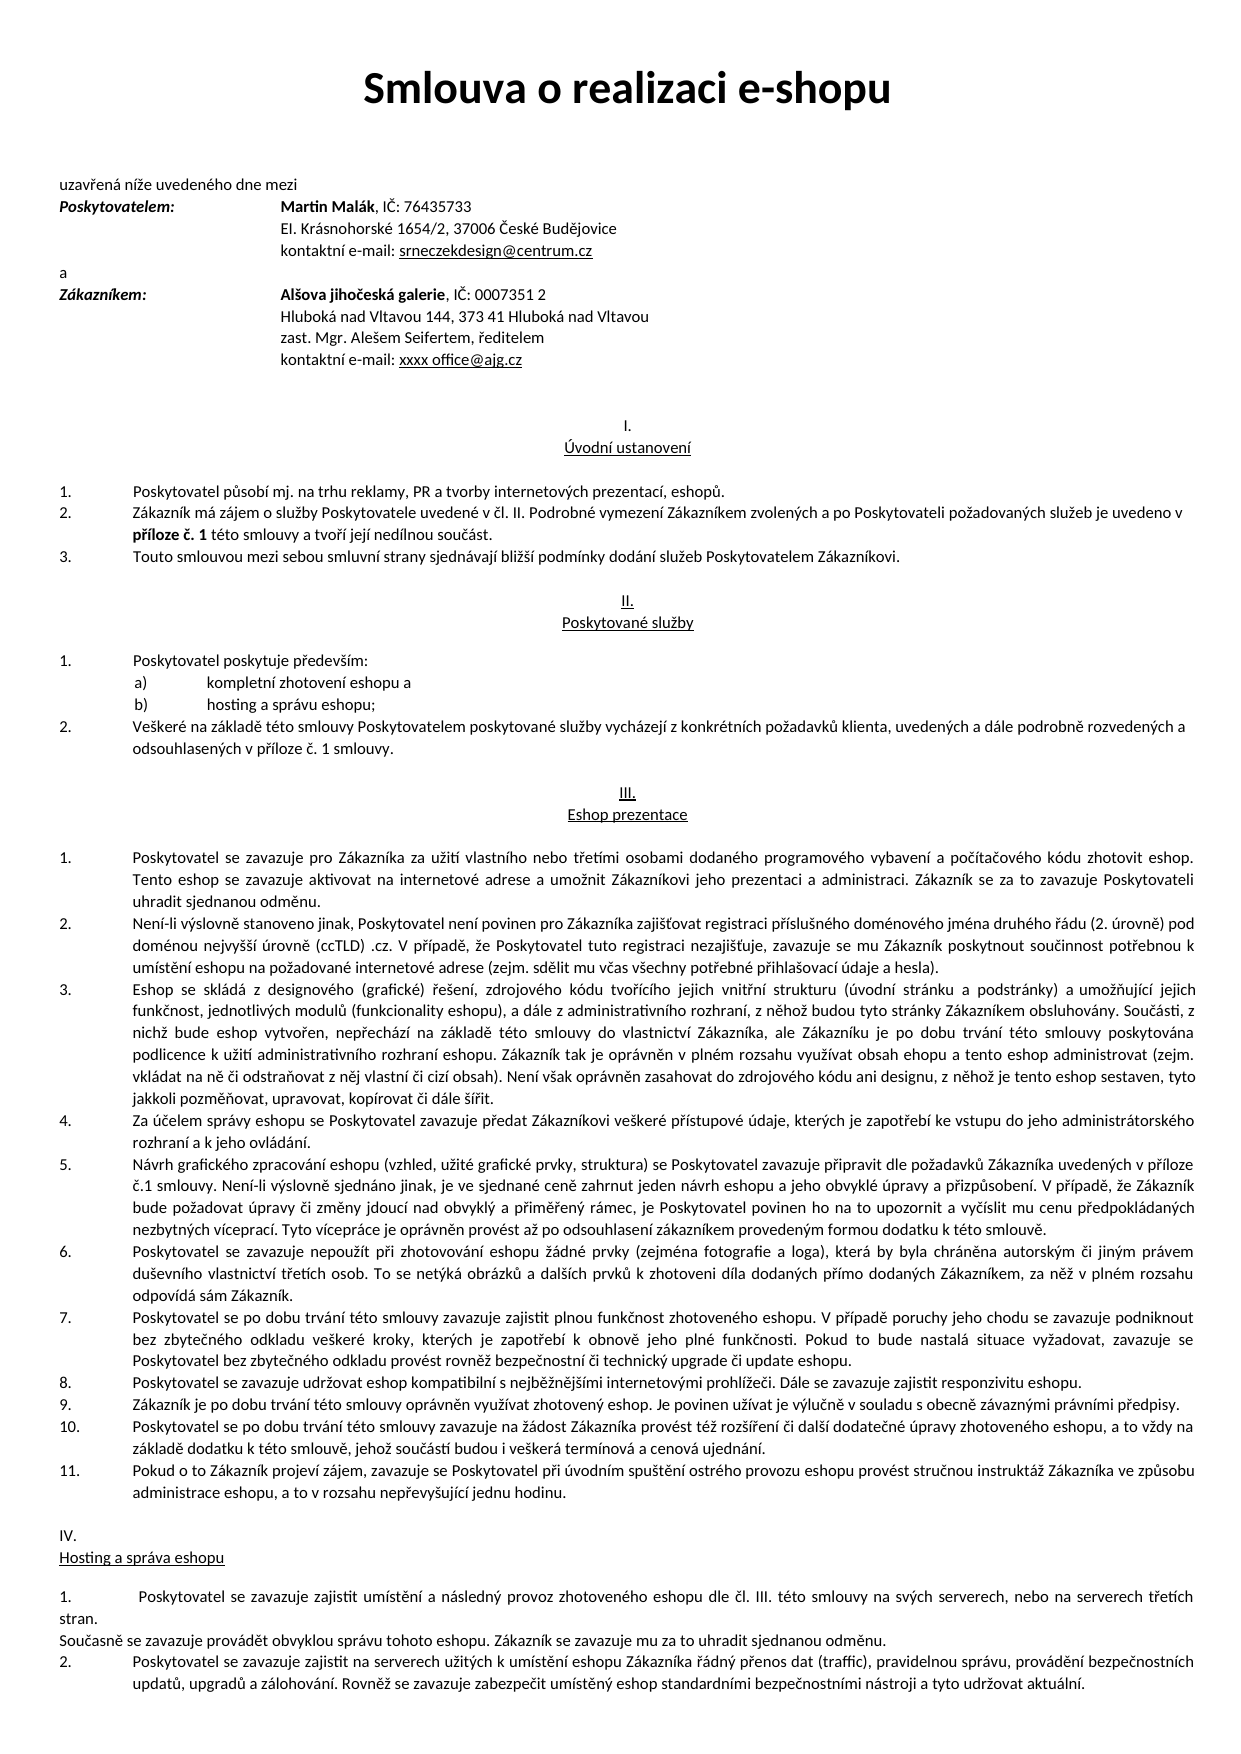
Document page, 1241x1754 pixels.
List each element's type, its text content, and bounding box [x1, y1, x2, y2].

text 6. Poskytovatel se zavazuje nepoužít při zhotovování eshopu žádné prvky (zejména fotografie a loga), která by byla chráněna autorským či jiným právem duševního vlastnictví třetích osob. To se netýká obrázků a dalších prvků k zhotoveni díla dodaných přímo dodaných Zákazníkem, za něž v plném rozsahu odpovídá sám Zákazník. [59, 1241, 1196, 1305]
text 2. Zákazník má zájem o služby Poskytovatele uvedené v čl. II. Podrobné vymezení Zákazníkem zvolených a po Poskytovateli požadovaných služeb je uvedeno v příloze č. 1 této smlouvy a tvoří její nedílnou součást. [59, 503, 1196, 545]
text II. [59, 590, 1196, 611]
text 8. Poskytovatel se zavazuje udržovat eshop kompatibilní s nejběžnějšími internetovými prohlížeči. Dále se zavazuje zajistit responzivitu eshopu. [59, 1372, 1196, 1393]
text IV. [59, 1526, 1196, 1546]
text Hluboká nad Vltavou 144, 373 41 Hluboká nad Vltavou [280, 306, 1196, 326]
text 1. Poskytovatel se zavazuje pro Zákazníka za užití vlastního nebo třetími osobami dodaného programového vybavení a počítačového kódu zhotovit eshop. Tento eshop se zavazuje aktivovat na internetové adrese a umožnit Zákazníkovi jeho prezentaci a administraci. Zákazník se za to zavazuje Poskytovateli uhradit sjednanou odměnu. [59, 847, 1196, 912]
text uzavřená níže uvedeného dne mezi [59, 174, 1196, 195]
text Smlouva o realizaci e-shopu [59, 59, 1196, 115]
list Současně se zavazuje provádět obvyklou správu tohoto eshopu. Zákazník se zavazuje mu za to uhradit sjednanou odměnu. [59, 1630, 1196, 1650]
text 5. Návrh grafického zpracování eshopu (vzhled, užité grafické prvky, struktura) se Poskytovatel zavazuje připravit dle požadavků Zákazníka uvedených v příloze č.1 smlouvy. Není-li výslovně sjednáno jinak, je ve sjednané ceně zahrnut jeden návrh eshopu a jeho obvyklé úpravy a přizpůsobení. V případě, že Zákazník bude požadovat úpravy či změny jdoucí nad obvyklý a přiměřený rámec, je Poskytovatel povinen ho na to upozornit a vyčíslit mu cenu předpokládaných nezbytných víceprací. Tyto vícepráce je oprávněn provést až po odsouhlasení zákazníkem provedeným formou dodatku k této smlouvě. [59, 1154, 1196, 1240]
text Poskytované služby [59, 612, 1196, 632]
text zast. Mgr. Alešem Seifertem, ředitelem [207, 328, 1196, 348]
list Poskytovatel poskytuje především: [59, 651, 1196, 671]
text 1. Poskytovatel působí mj. na trhu reklamy, PR a tvorby internetových prezentací, eshopů. [59, 481, 1196, 501]
list a) kompletní zhotovení eshopu a [134, 672, 1196, 693]
text 10. Poskytovatel se po dobu trvání této smlouvy zavazuje na žádost Zákazníka provést též rozšíření či další dodatečné úpravy zhotoveného eshopu, a to vždy na základě dodatku k této smlouvě, jehož součástí budou i veškerá termínová a cenová ujednání. [59, 1416, 1196, 1458]
text 7. Poskytovatel se po dobu trvání této smlouvy zavazuje zajistit plnou funkčnost zhotoveného eshopu. V případě poruchy jeho chodu se zavazuje podniknout bez zbytečného odkladu veškeré kroky, kterých je zapotřebí k obnově jeho plné funkčnosti. Pokud to bude nastalá situace vyžadovat, zavazuje se Poskytovatel bez zbytečného odkladu provést rovněž bezpečnostní či technický upgrade či update eshopu. [59, 1307, 1196, 1371]
text EI. Krásnohorské 1654/2, 37006 České Budějovice [207, 218, 1196, 239]
text 2. Poskytovatel se zavazuje zajistit na serverech užitých k umístění eshopu Zákazníka řádný přenos dat (traffic), pravidelnou správu, provádění bezpečnostních updatů, upgradů a zálohování. Rovněž se zavazuje zabezpečit umístěný eshop standardními bezpečnostními nástroji a tyto udržovat aktuální. [59, 1652, 1196, 1694]
text 9. Zákazník je po dobu trvání této smlouvy oprávněn využívat zhotovený eshop. Je povinen užívat je výlučně v souladu s obecně závaznými právními předpisy. [59, 1394, 1196, 1415]
text Zákazníkem: Alšova jihočeská galerie, IČ: 0007351 2 [59, 284, 1196, 304]
text 4. Za účelem správy eshopu se Poskytovatel zavazuje předat Zákazníkovi veškeré přístupové údaje, kterých je zapotřebí ke vstupu do jeho administrátorského rozhraní a k jeho ovládání. [59, 1110, 1196, 1152]
list Poskytovatel se zavazuje zajistit umístění a následný provoz zhotoveného eshopu dle čl. III. této smlouvy na svých serverech, nebo na serverech třetích stran. [59, 1586, 1196, 1628]
text 2. Veškeré na základě této smlouvy Poskytovatelem poskytované služby vycházejí z konkrétních požadavků klienta, uvedených a dále podrobně rozvedených a odsouhlasených v příloze č. 1 smlouvy. [59, 716, 1196, 758]
text 3. Eshop se skládá z designového (grafické) řešení, zdrojového kódu tvořícího jejich vnitřní strukturu (úvodní stránku a podstránky) a umožňující jejich funkčnost, jednotlivých modulů (funkcionality eshopu), a dále z administrativního rozhraní, z něhož budou tyto stránky Zákazníkem obsluhovány. Součásti, z nichž bude eshop vytvořen, nepřechází na základě této smlouvy do vlastnictví Zákazníka, ale Zákazníku je po dobu trvání této smlouvy poskytována podlicence k užití administrativního rozhraní eshopu. Zákazník tak je oprávněn v plném rozsahu využívat obsah ehopu a tento eshop administrovat (zejm. vkládat na ně či odstraňovat z něj vlastní či cizí obsah). Není však oprávněn zasahovat do zdrojového kódu ani designu, z něhož je tento eshop sestaven, tyto jakkoli pozměňovat, upravovat, kopírovat či dále šířit. [59, 979, 1196, 1108]
text kontaktní e-mail: srneczekdesign@centrum.cz [207, 240, 1196, 261]
text 11. Pokud o to Zákazník projeví zájem, zavazuje se Poskytovatel při úvodním spuštění ostrého provozu eshopu provést stručnou instruktáž Zákazníka ve způsobu administrace eshopu, a to v rozsahu nepřevyšující jednu hodinu. [59, 1460, 1196, 1502]
text Hosting a správa eshopu [59, 1547, 1196, 1568]
text 2. Není-li výslovně stanoveno jinak, Poskytovatel není povinen pro Zákazníka zajišťovat registraci příslušného doménového jména druhého řádu (2. úrovně) pod doménou nejvyšší úrovně (ccTLD) .cz. V případě, že Poskytovatel tuto registraci nezajišťuje, zavazuje se mu Zákazník poskytnout součinnost potřebnou k umístění eshopu na požadované internetové adrese (zejm. sdělit mu včas všechny potřebné přihlašovací údaje a hesla). [59, 913, 1196, 977]
text Eshop prezentace [59, 804, 1196, 824]
text III. [59, 782, 1196, 802]
text Poskytovatelem: Martin Malák, IČ: 76435733 [59, 196, 1196, 217]
text kontaktní e-mail: xxxx office@ajg.cz [280, 349, 1196, 370]
text Úvodní ustanovení [59, 437, 1196, 457]
text a [59, 262, 1196, 282]
list b) hosting a správu eshopu; [134, 694, 1196, 715]
text 3. Touto smlouvou mezi sebou smluvní strany sjednávají bližší podmínky dodání služeb Poskytovatelem Zákazníkovi. [59, 546, 1196, 567]
text I. [59, 415, 1196, 436]
